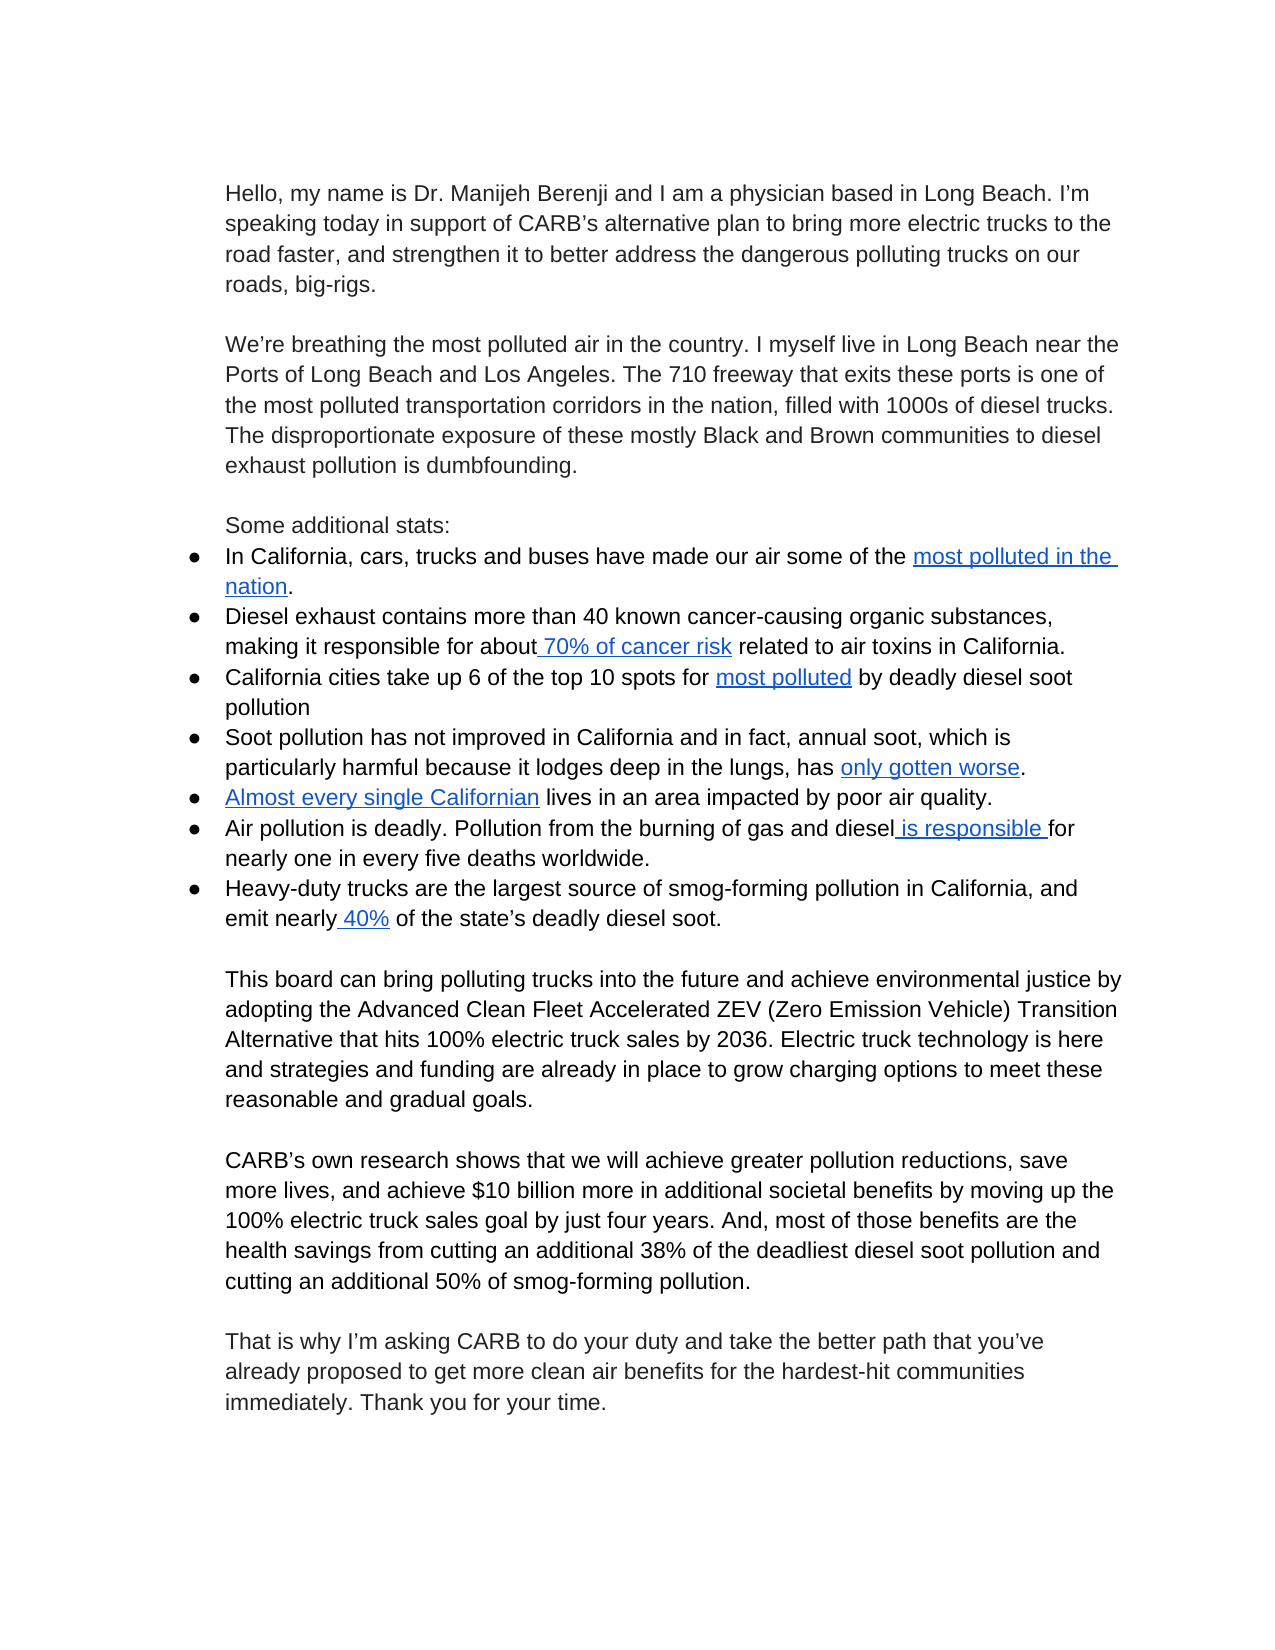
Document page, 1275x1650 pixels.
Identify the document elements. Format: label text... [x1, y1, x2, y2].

text We’re breathing the most polluted air in the country. I myself live in Long Beach near the Ports of Long Beach and Los Angeles. The 710 freeway that exits these ports is one of the most polluted transportation corridors in the nation, filled with 1000s of diesel trucks. The disproportionate exposure of these mostly Black and Brown communities to diesel exhaust pollution is dumbfounding. [225, 331, 1125, 478]
list California cities take up 6 of the top 10 spots for most polluted by deadly diesel soot pollution [187, 663, 1125, 720]
text That is why I’m asking CARB to do your duty and take the better path that you’ve already proposed to get more clean air benefits for the hardest-hit communities immediately. Thank you for your time. [225, 1328, 1125, 1415]
text Hello, my name is Dr. Manijeh Berenji and I am a physician based in Long Beach. I’m speaking today in support of CARB’s alternative plan to bring more electric trucks to the road faster, and strengthen it to better address the dangerous polluting trucks on our roads, big-rigs. [225, 180, 1125, 297]
list Soot pollution has not improved in California and in fact, annual soot, which is particularly harmful because it lodges deep in the lungs, has only gotten worse. [187, 724, 1125, 781]
text This board can bring polluting trucks into the future and achieve environmental justice by adopting the Advanced Clean Fleet Accelerated ZEV (Zero Emission Vehicle) Transition Alternative that hits 100% electric truck sales by 2036. Electric truck technology is here and strategies and funding are already in place to grow charging options to meet these reasonable and gradual goals. [225, 966, 1125, 1113]
list Almost every single Californian lives in an area impacted by poor air quality. [187, 784, 1125, 811]
list Diesel exhaust contains more than 40 known cancer-causing organic substances, making it responsible for about 70% of cancer risk related to air toxins in California. [187, 603, 1125, 660]
list Heavy-duty trucks are the largest source of smog-forming pollution in California, and emit nearly 40% of the state’s deadly diesel soot. [187, 875, 1125, 932]
list In California, cars, trucks and buses have made our air some of the most polluted in the nation. [187, 543, 1125, 599]
list Air pollution is deadly. Pollution from the burning of gas and diesel is responsible for nearly one in every five deaths worldwide. [187, 814, 1125, 871]
text CARB’s own research shows that we will achieve greater pollution reductions, save more lives, and achieve $10 billion more in additional societal benefits by moving up the 100% electric truck sales goal by just four years. And, most of those benefits are the health savings from cutting an additional 38% of the deadliest diesel soot pollution and cutting an additional 50% of smog-forming pollution. [225, 1147, 1125, 1294]
text Some additional stats: [225, 512, 1125, 539]
